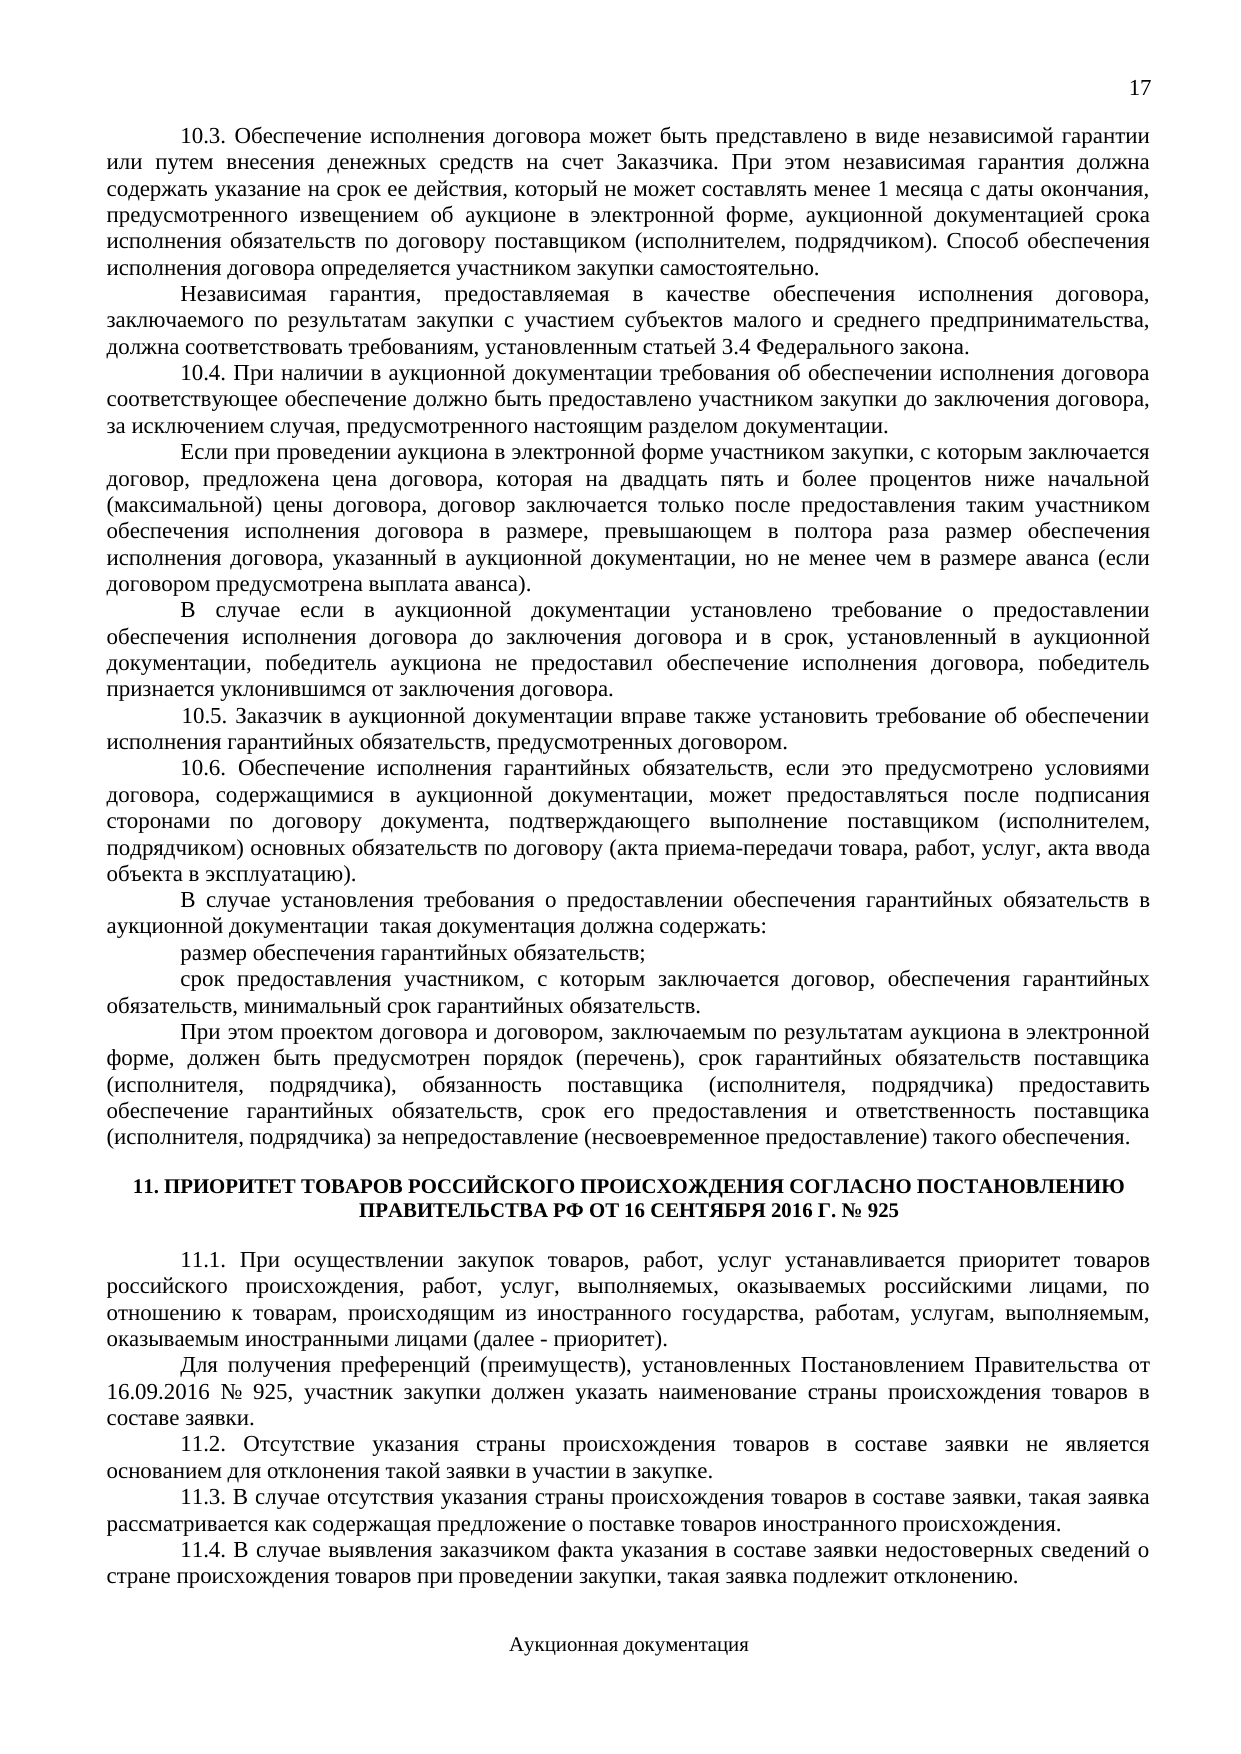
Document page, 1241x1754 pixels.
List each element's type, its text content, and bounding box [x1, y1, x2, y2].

subtitle 11. ПРИОРИТЕТ ТОВАРОВ РОССИЙСКОГО ПРОИСХОЖДЕНИЯ СОГЛАСНО ПОСТАНОВЛЕНИЮ ПРАВИТЕЛЬСТВА РФ ОТ 16 СЕНТЯБРЯ 2016 Г. № 925 [106, 1174, 1152, 1222]
text Для получения преференций (преимуществ), установленных Постановлением Правительства от 16.09.2016 № 925, участник закупки должен указать наименование страны происхождения товаров в составе заявки. [106, 1351, 1152, 1431]
text В случае если в аукционной документации установлено требование о предоставлении обеспечения исполнения договора до заключения договора и в срок, установленный в аукционной документации, победитель аукциона не предоставил обеспечение исполнения договора, победитель признается уклонившимся от заключения договора. [106, 596, 1152, 702]
text 11.1. При осуществлении закупок товаров, работ, услуг устанавливается приоритет товаров российского происхождения, работ, услуг, выполняемых, оказываемых российскими лицами, по отношению к товарам, происходящим из иностранного государства, работам, услугам, выполняемым, оказываемым иностранными лицами (далее - приоритет). [106, 1246, 1152, 1351]
text срок предоставления участником, с которым заключается договор, обеспечения гарантийных обязательств, минимальный срок гарантийных обязательств. [106, 965, 1152, 1018]
text Если при проведении аукциона в электронной форме участником закупки, с которым заключается договор, предложена цена договора, которая на двадцать пять и более процентов ниже начальной (максимальной) цены договора, договор заключается только после предоставления таким участником обеспечения исполнения договора в размере, превышающем в полтора раза размер обеспечения исполнения договора, указанный в аукционной документации, но не менее чем в размере аванса (если договором предусмотрена выплата аванса). [106, 438, 1152, 596]
text Независимая гарантия, предоставляемая в качестве обеспечения исполнения договора, заключаемого по результатам закупки с участием субъектов малого и среднего предпринимательства, должна соответствовать требованиям, установленным статьей 3.4 Федерального закона. [106, 280, 1152, 359]
text 10.4. При наличии в аукционной документации требования об обеспечении исполнения договора соответствующее обеспечение должно быть предоставлено участником закупки до заключения договора, за исключением случая, предусмотренного настоящим разделом документации. [106, 359, 1152, 438]
text 11.2. Отсутствие указания страны происхождения товаров в составе заявки не является основанием для отклонения такой заявки в участии в закупке. [106, 1431, 1152, 1483]
text 11.3. В случае отсутствия указания страны происхождения товаров в составе заявки, такая заявка рассматривается как содержащая предложение о поставке товаров иностранного происхождения. [106, 1483, 1152, 1536]
text В случае установления требования о предоставлении обеспечения гарантийных обязательств в аукционной документации такая документация должна содержать: [106, 886, 1152, 939]
text 10.6. Обеспечение исполнения гарантийных обязательств, если это предусмотрено условиями договора, содержащимися в аукционной документации, может предоставляться после подписания сторонами по договору документа, подтверждающего выполнение поставщиком (исполнителем, подрядчиком) основных обязательств по договору (акта приема-передачи товара, работ, услуг, акта ввода объекта в эксплуатацию). [106, 754, 1152, 886]
text При этом проектом договора и договором, заключаемым по результатам аукциона в электронной форме, должен быть предусмотрен порядок (перечень), срок гарантийных обязательств поставщика (исполнителя, подрядчика), обязанность поставщика (исполнителя, подрядчика) предоставить обеспечение гарантийных обязательств, срок его предоставления и ответственность поставщика (исполнителя, подрядчика) за непредоставление (несвоевременное предоставление) такого обеспечения. [106, 1018, 1152, 1150]
text размер обеспечения гарантийных обязательств; [106, 939, 1152, 965]
text 10.3. Обеспечение исполнения договора может быть представлено в виде независимой гарантии или путем внесения денежных средств на счет Заказчика. При этом независимая гарантия должна содержать указание на срок ее действия, который не может составлять менее 1 месяца с даты окончания, предусмотренного извещением об аукционе в электронной форме, аукционной документацией срока исполнения обязательств по договору поставщиком (исполнителем, подрядчиком). Способ обеспечения исполнения договора определяется участником закупки самостоятельно. [106, 122, 1152, 280]
text 10.5. Заказчик в аукционной документации вправе также установить требование об обеспечении исполнения гарантийных обязательств, предусмотренных договором. [106, 702, 1152, 754]
text 11.4. В случае выявления заказчиком факта указания в составе заявки недостоверных сведений о стране происхождения товаров при проведении закупки, такая заявка подлежит отклонению. [106, 1536, 1152, 1589]
